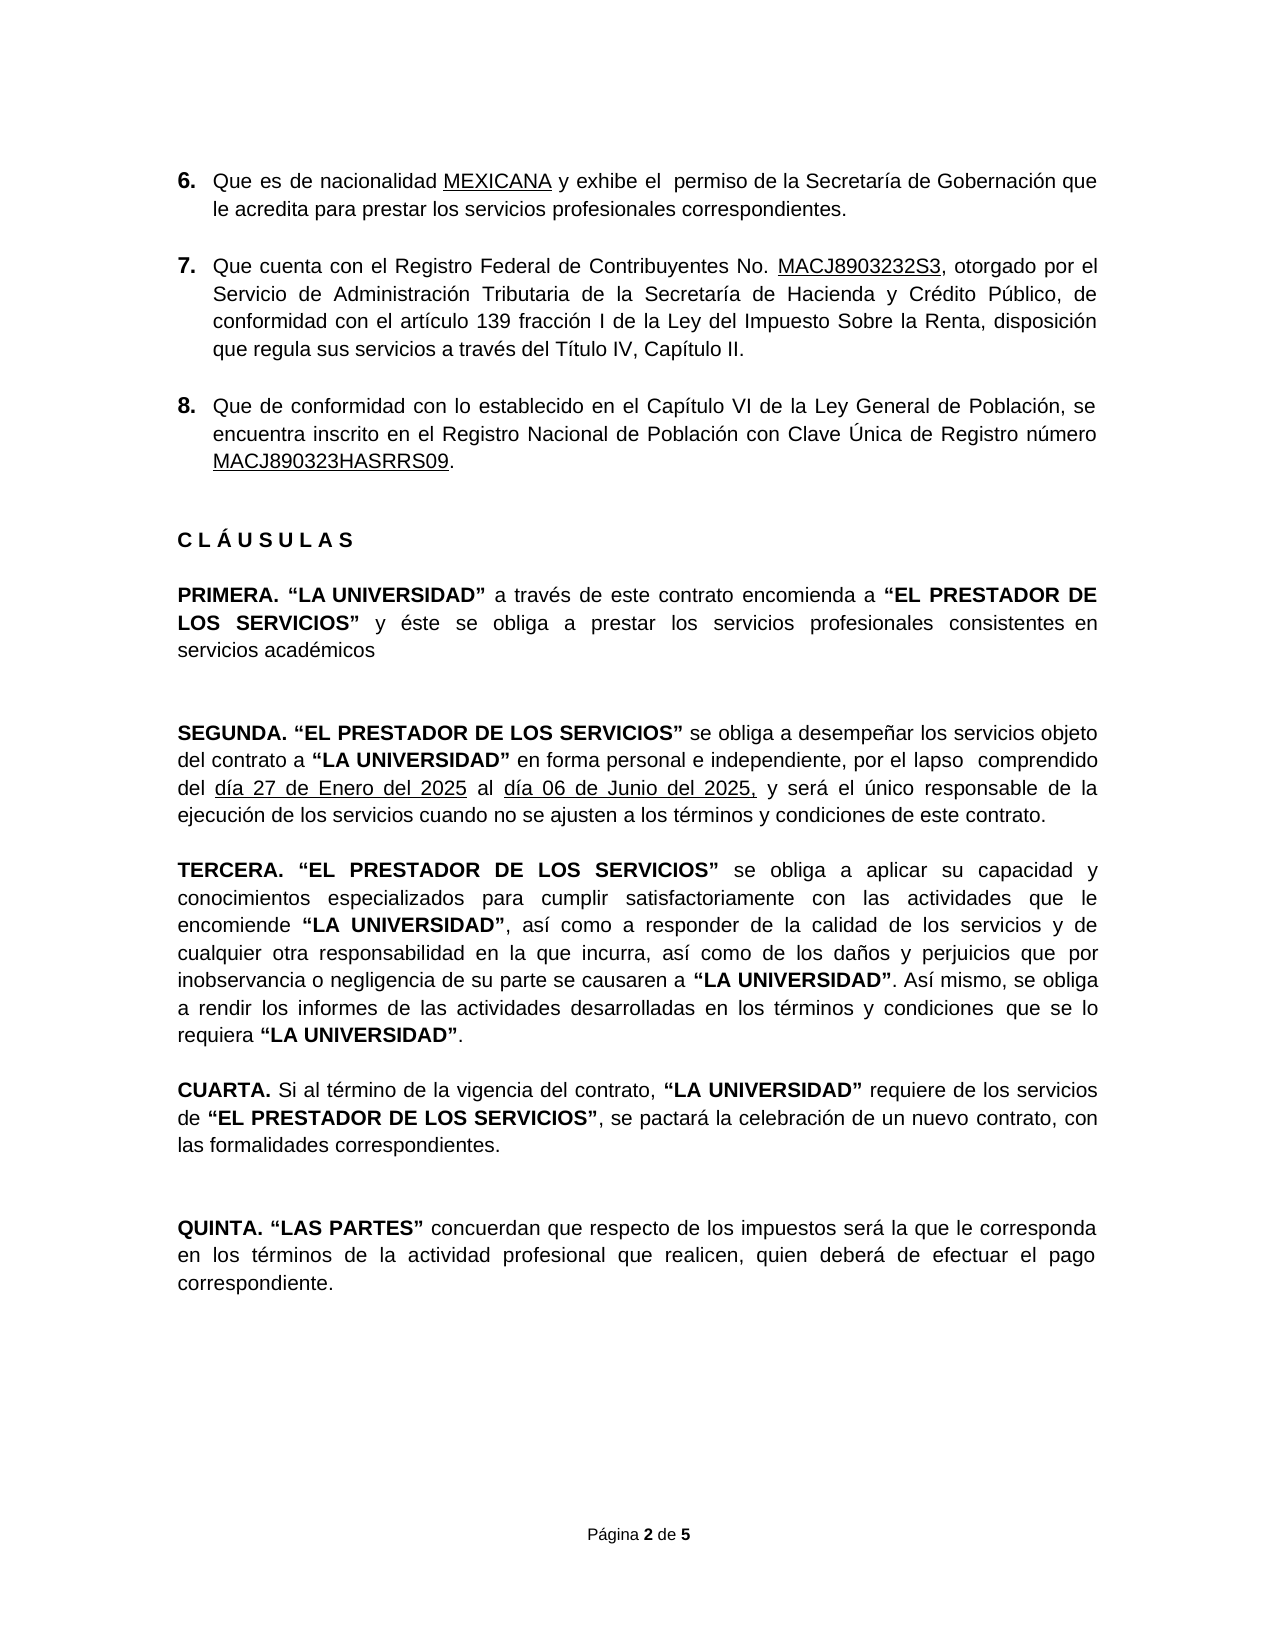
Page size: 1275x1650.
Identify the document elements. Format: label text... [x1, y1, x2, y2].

list Que es de nacionalidad MEXICANA y exhibe el permiso de la Secretaría de Gobernación que le acredita para prestar los servicios profesionales correspondientes. [177, 167, 1098, 221]
list Que de conformidad con lo establecido en el Capítulo VI de la Ley General de Población, se encuentra inscrito en el Registro Nacional de Población con Clave Única de Registro número MACJ890323HASRRS09. [177, 392, 1098, 473]
text QUINTA. “LAS PARTES” concuerdan que respecto de los impuestos será la que le corresponda en los términos de la actividad profesional que realicen, quien deberá de efectuar el pago correspondiente. [177, 1216, 1098, 1295]
text CUARTA. Si al término de la vigencia del contrato, “LA UNIVERSIDAD” requiere de los servicios de “EL PRESTADOR DE LOS SERVICIOS”, se pactará la celebración de un nuevo contrato, con las formalidades correspondientes. [177, 1078, 1098, 1157]
subtitle C L Á U S U L A S [177, 528, 1098, 552]
list Que cuenta con el Registro Federal de Contribuyentes No. MACJ8903232S3, otorgado por el Servicio de Administración Tributaria de la Secretaría de Hacienda y Crédito Público, de conformidad con el artículo 139 fracción I de la Ley del Impuesto Sobre la Renta, disposición que regula sus servicios a través del Título IV, Capítulo II. [177, 252, 1098, 361]
text PRIMERA. “LA UNIVERSIDAD” a través de este contrato encomienda a “EL PRESTADOR DE LOS SERVICIOS” y éste se obliga a prestar los servicios profesionales consistentes en servicios académicos [177, 583, 1098, 662]
text SEGUNDA. “EL PRESTADOR DE LOS SERVICIOS” se obliga a desempeñar los servicios objeto del contrato a “LA UNIVERSIDAD” en forma personal e independiente, por el lapso comprendido del día 27 de Enero del 2025 al día 06 de Junio del 2025, y será el único responsable de la ejecución de los servicios cuando no se ajusten a los términos y condiciones de este contrato. [177, 721, 1098, 827]
text TERCERA. “EL PRESTADOR DE LOS SERVICIOS” se obliga a aplicar su capacidad y conocimientos especializados para cumplir satisfactoriamente con las actividades que le encomiende “LA UNIVERSIDAD”, así como a responder de la calidad de los servicios y de cualquier otra responsabilidad en la que incurra, así como de los daños y perjuicios que por inobservancia o negligencia de su parte se causaren a “LA UNIVERSIDAD”. Así mismo, se obliga a rendir los informes de las actividades desarrolladas en los términos y condiciones que se lo requiera “LA UNIVERSIDAD”. [177, 858, 1098, 1047]
